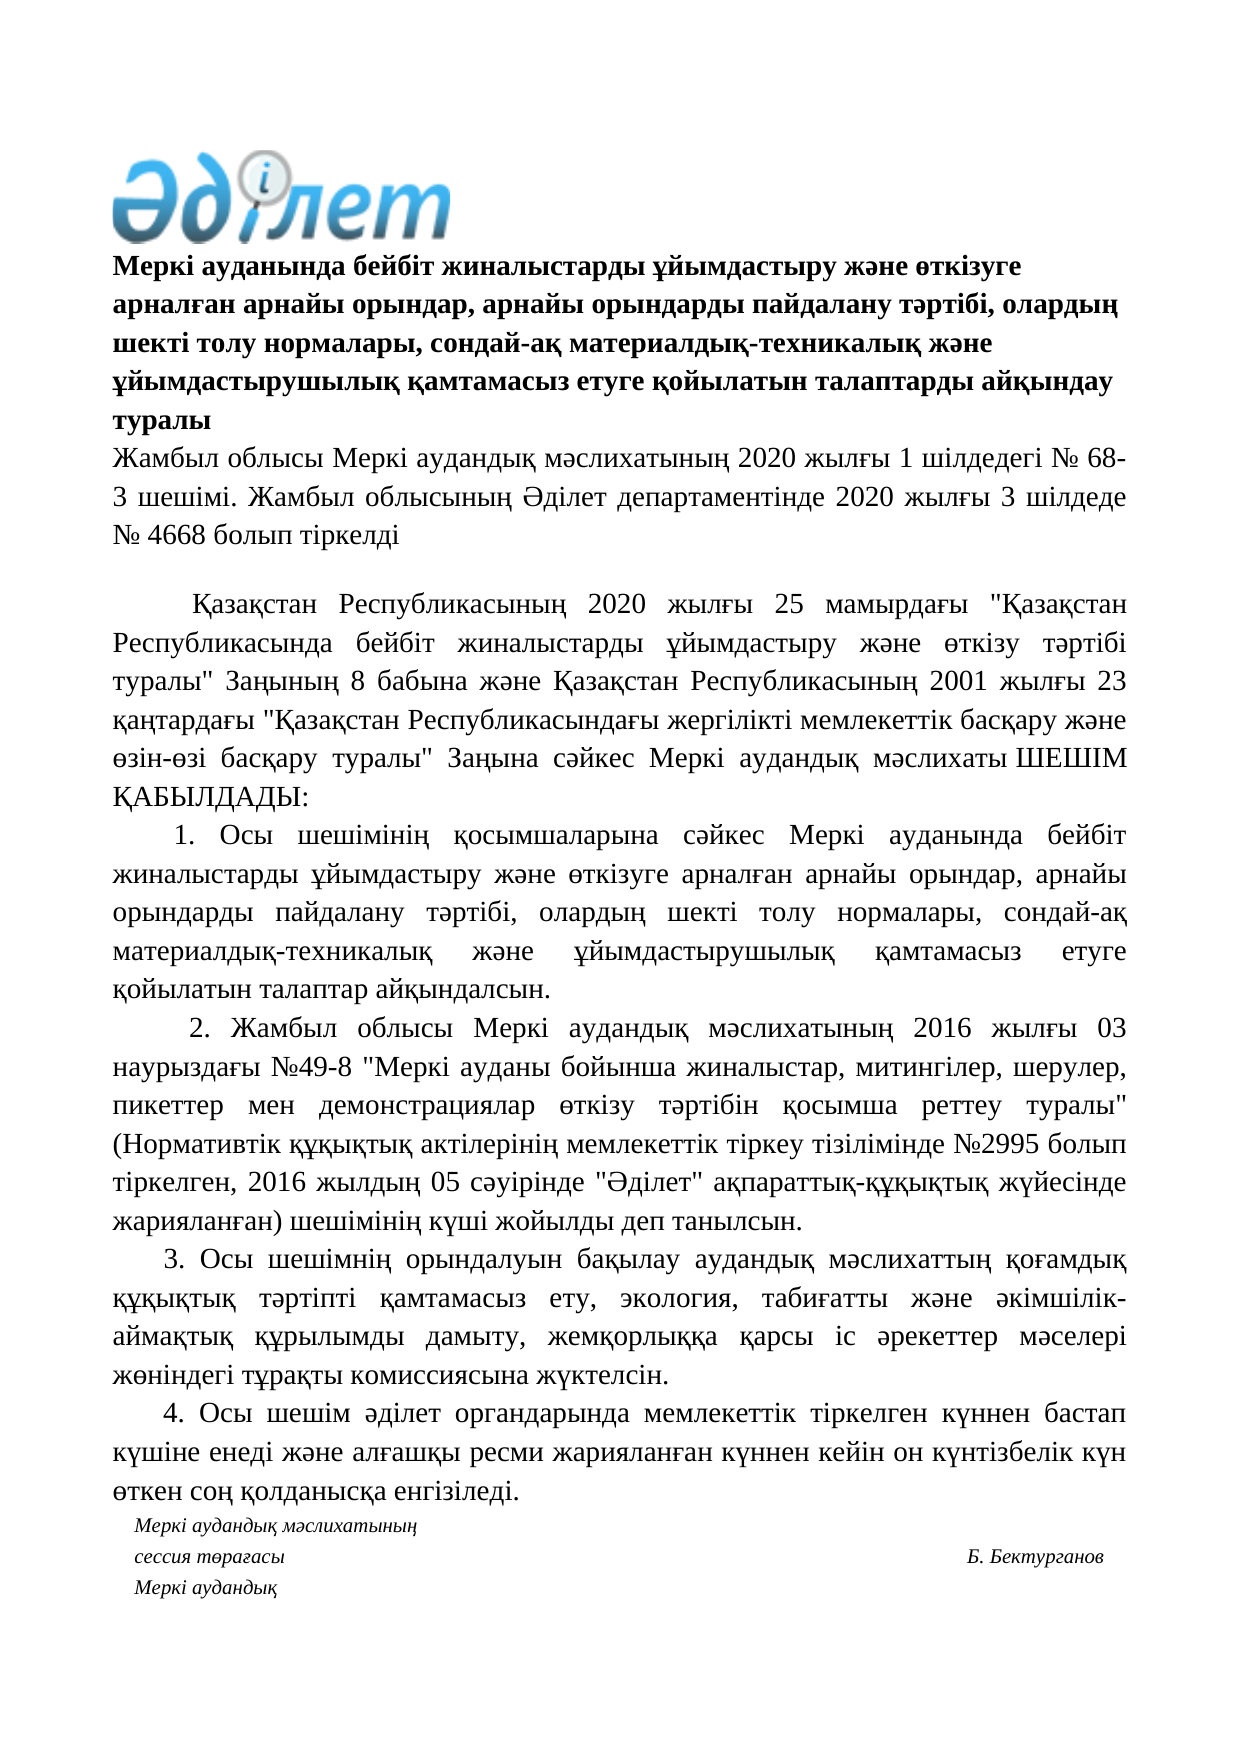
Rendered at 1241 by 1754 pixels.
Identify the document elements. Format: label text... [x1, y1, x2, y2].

text Жамбыл облысы Меркі аудандық мәслихатының 2020 жылғы 1 шілдедегі № 68-3 шешімі. Жамбыл облысының Әділет департаментінде 2020 жылғы 3 шілдеде № 4668 болып тіркелді [112, 440, 1128, 551]
text 1. Осы шешімінің қосымшаларына сәйкес Меркі ауданында бейбіт жиналыстарды ұйымдастыру және өткізуге арналған арнайы орындар, арнайы орындарды пайдалану тәртібі, олардың шекті толу нормалары, сондай-ақ материалдық-техникалық және ұйымдастырушылық қамтамасыз етуге қойылатын талаптар айқындалсын. [112, 817, 1128, 1005]
picture [112, 150, 451, 244]
table_header Меркі аудандық мәслихатының [101, 1511, 1240, 1542]
text 3. Осы шешімнің орындалуын бақылау аудандық мәслихаттың қоғамдық құқықтық тәртіпті қамтамасыз ету, экология, табиғатты және әкімшілік-аймақтық құрылымды дамыту, жемқорлыққа қарсы іс әрекеттер мәселері жөніндегі тұрақты комиссиясына жүктелсін. [112, 1241, 1128, 1391]
table_cell сессия төрағасы [101, 1542, 965, 1573]
text 4. Осы шешім әділет органдарында мемлекеттік тіркелген күннен бастап күшіне енеді және алғашқы ресми жарияланған күннен кейін он күнтізбелік күн өткен соң қолданысқа енгізіледі. [112, 1396, 1128, 1506]
table_cell Б. Бектурганов [965, 1542, 1240, 1573]
text 2. Жамбыл облысы Меркі аудандық мәслихатының 2016 жылғы 03 наурыздағы №49-8 "Меркі ауданы бойынша жиналыстар, митингілер, шерулер, пикеттер мен демонстрациялар өткізу тәртібін қосымша реттеу туралы" (Нормативтік құқықтық актілерінің мемлекеттік тіркеу тізілімінде №2995 болып тіркелген, 2016 жылдың 05 сәуірінде "Әділет" ақпараттық-құқықтық жүйесінде жарияланған) шешімінің күші жойылды деп танылсын. [112, 1010, 1128, 1236]
text Қазақстан Республикасының 2020 жылғы 25 мамырдағы "Қазақстан Республикасында бейбіт жиналыстарды ұйымдастыру және өткізу тәртібі туралы" Заңының 8 бабына және Қазақстан Республикасының 2001 жылғы 23 қаңтардағы "Қазақстан Республикасындағы жергілікті мемлекеттік басқару және өзін-өзі басқару туралы" Заңына сәйкес Меркі аудандық мәслихаты ШЕШІМ ҚАБЫЛДАДЫ: [112, 586, 1128, 812]
text Меркі ауданында бейбіт жиналыстарды ұйымдастыру және өткізуге арналған арнайы орындар, арнайы орындарды пайдалану тәртібі, олардың шекті толу нормалары, сондай-ақ материалдық-техникалық және ұйымдастырушылық қамтамасыз етуге қойылатын талаптарды айқындау туралы [112, 248, 1128, 435]
table_cell Меркі аудандық [101, 1573, 1240, 1600]
